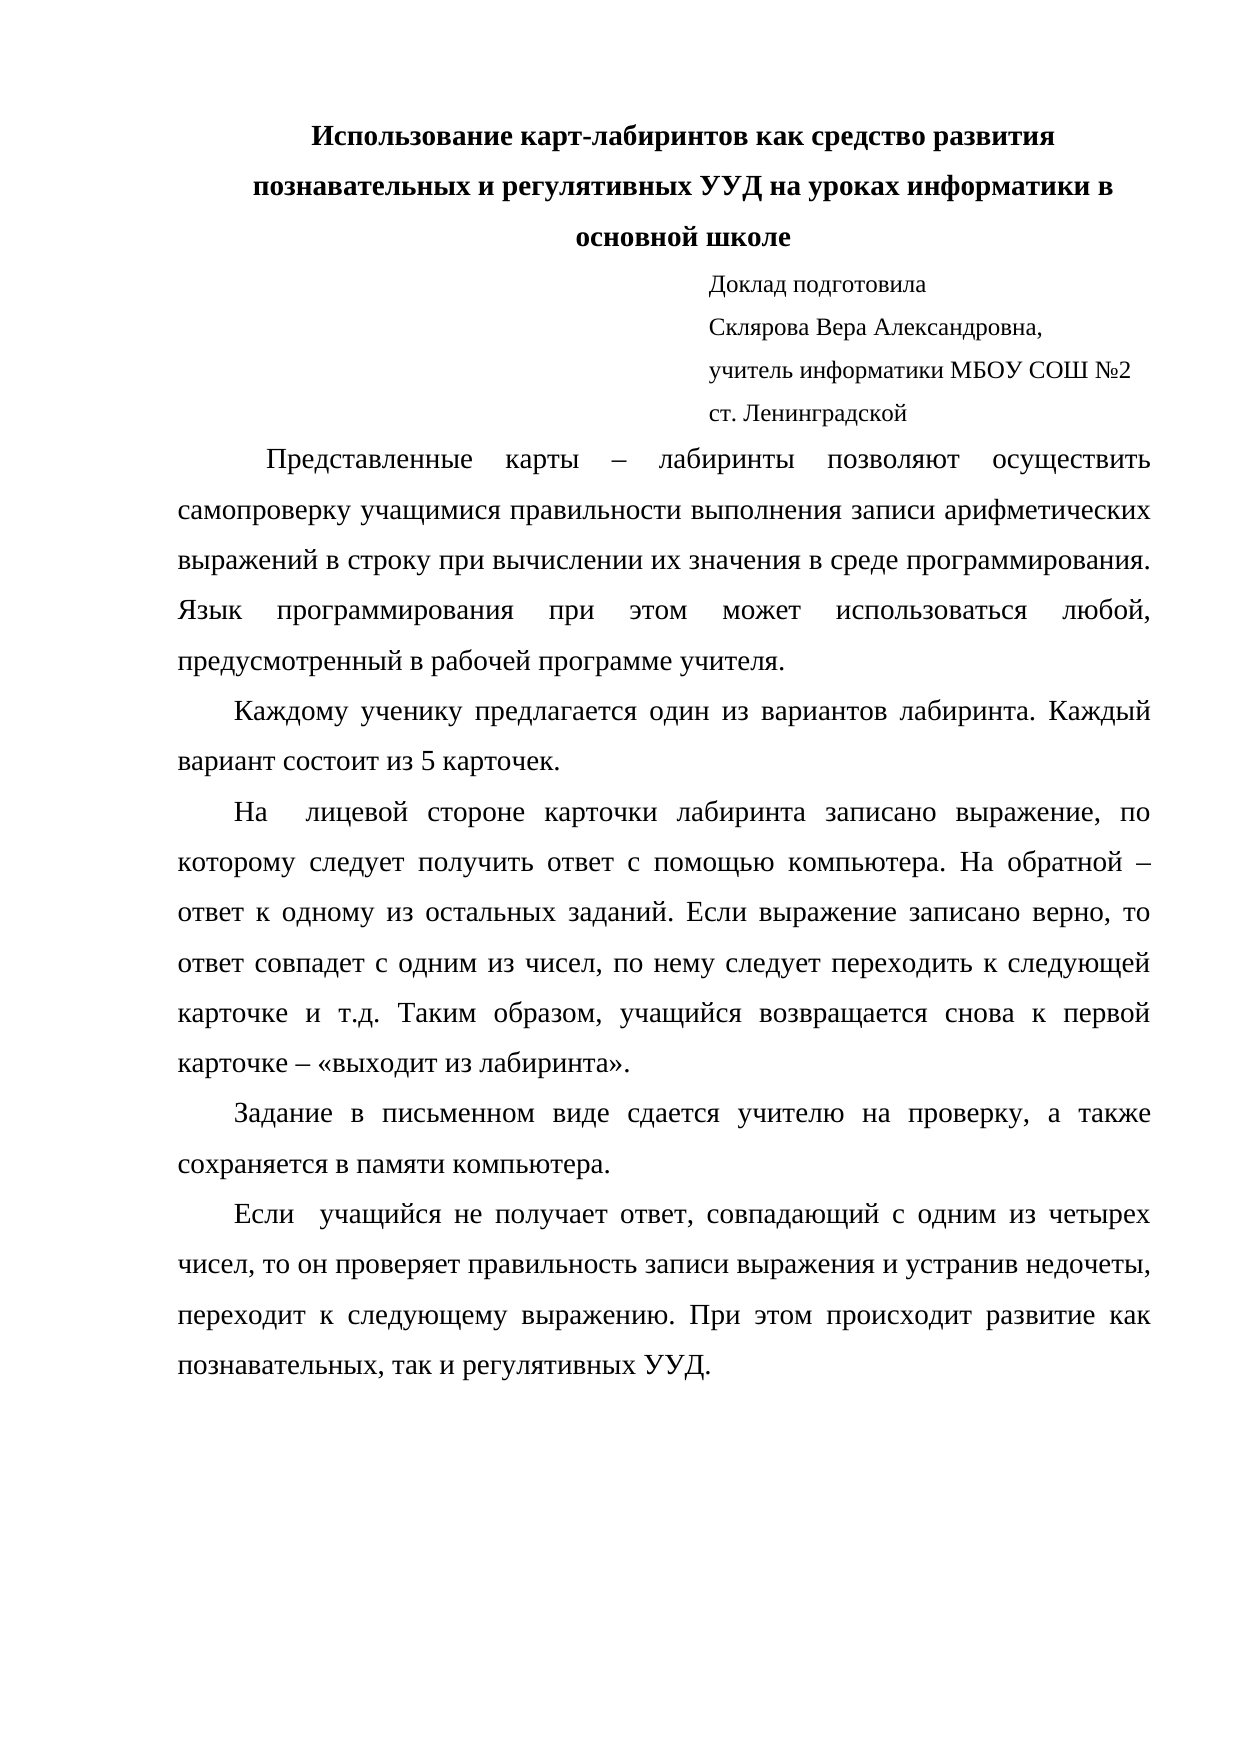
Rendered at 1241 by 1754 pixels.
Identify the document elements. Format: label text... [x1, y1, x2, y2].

text На лицевой стороне карточки лабиринта записано выражение, по которому следует получить ответ с помощью компьютера. На обратной –ответ к одному из остальных заданий. Если выражение записано верно, то ответ совпадет с одним из чисел, по нему следует переходить к следующей карточке и т.д. Таким образом, учащийся возвращается снова к первой карточке – «выходит из лабиринта». [177, 794, 1152, 1079]
text учитель информатики МБОУ СОШ №2 ст. Ленинградской [709, 355, 1152, 427]
text Склярова Вера Александровна, [709, 312, 1152, 341]
text Задание в письменном виде сдается учителю на проверку, а также сохраняется в памяти компьютера. [177, 1096, 1152, 1179]
text Если учащийся не получает ответ, совпадающий с одним из четырех чисел, то он проверяет правильность записи выражения и устранив недочеты, переходит к следующему выражению. При этом происходит развитие как познавательных, так и регулятивных УУД. [177, 1196, 1152, 1381]
text Доклад подготовила [709, 269, 1152, 298]
text Каждому ученику предлагается один из вариантов лабиринта. Каждый вариант состоит из 5 карточек. [177, 693, 1152, 777]
text Представленные карты – лабиринты позволяют осуществить самопроверку учащимися правильности выполнения записи арифметических выражений в строку при вычислении их значения в среде программирования. Язык программирования при этом может использоваться любой, предусмотренный в рабочей программе учителя. [177, 442, 1152, 676]
text Использование карт-лабиринтов как средство развития познавательных и регулятивных УУД на уроках информатики в основной школе [215, 118, 1152, 252]
